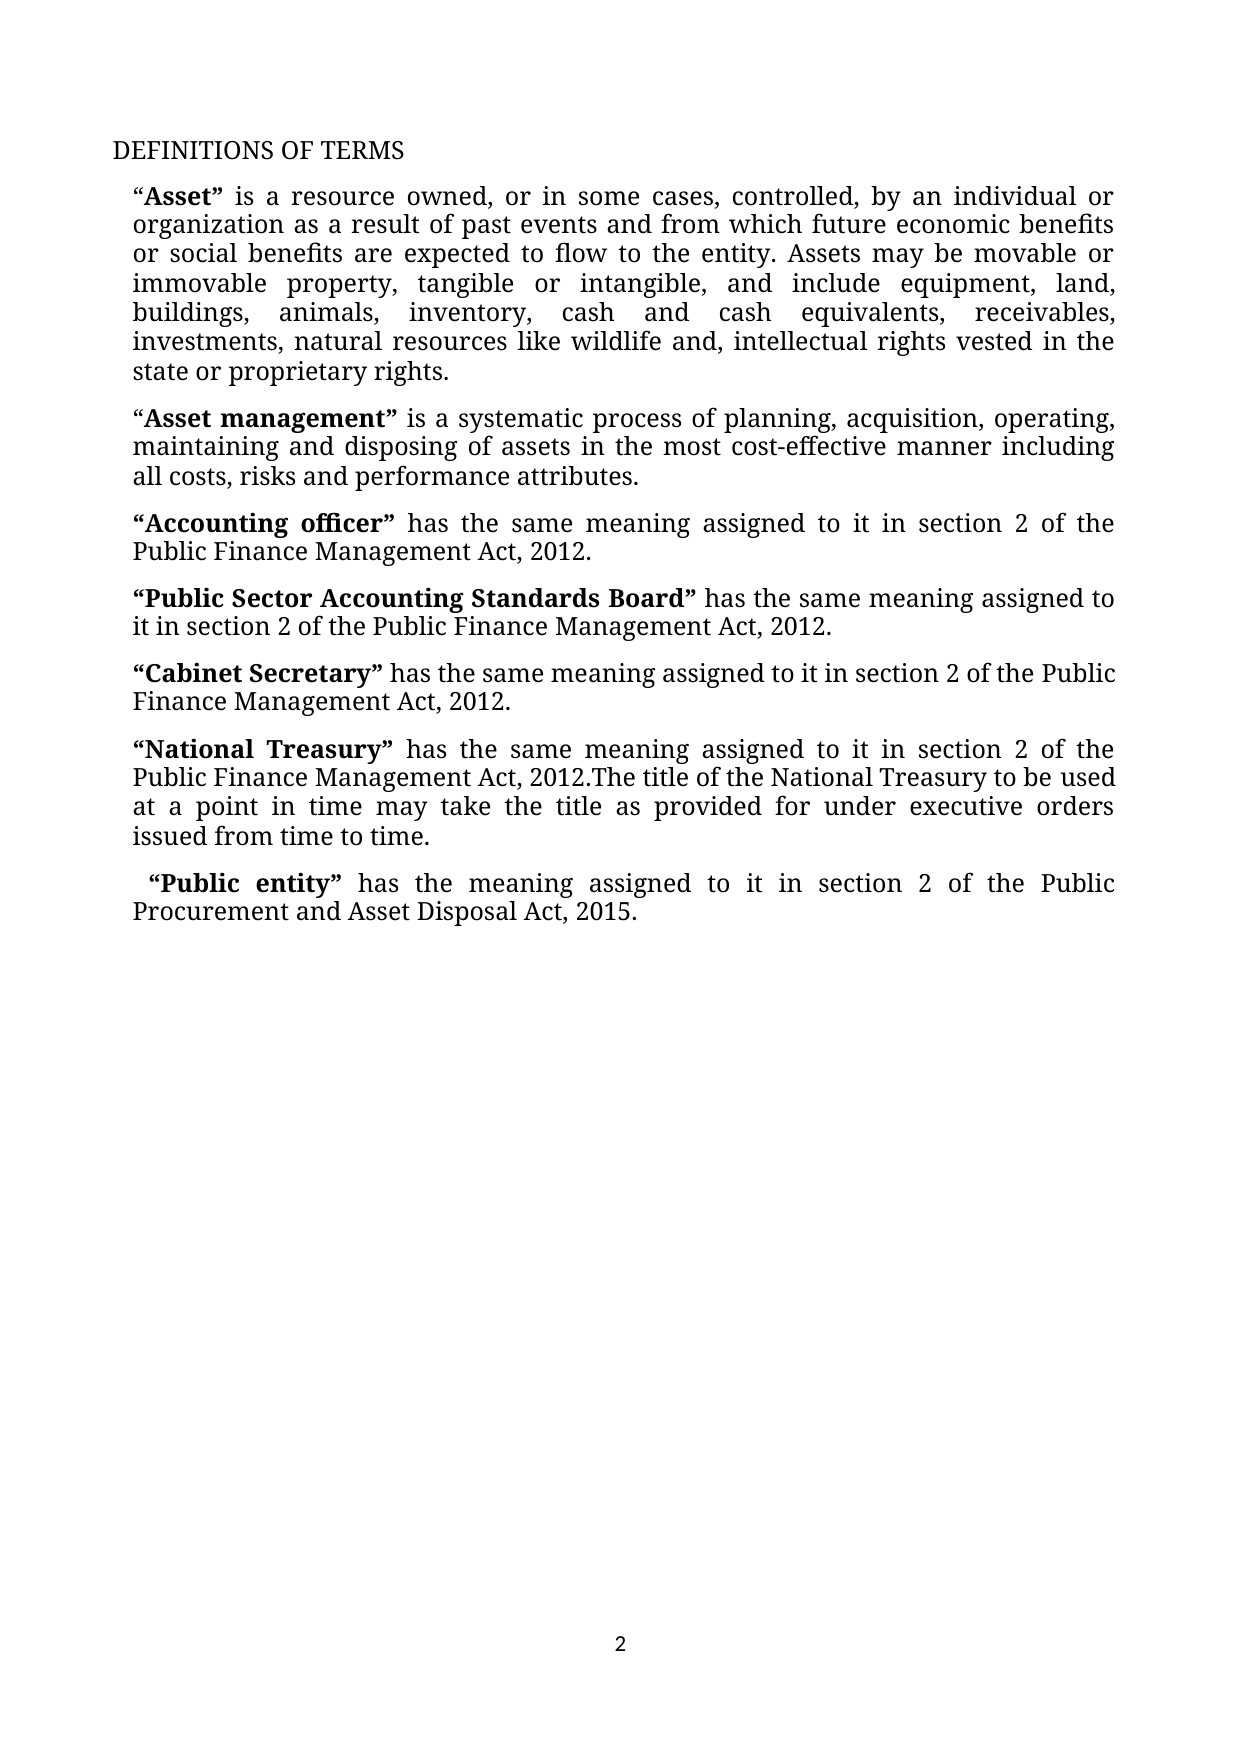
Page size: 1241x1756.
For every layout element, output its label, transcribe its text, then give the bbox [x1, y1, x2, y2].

text “Asset” is a resource owned, or in some cases, controlled, by an individual or organization as a result of past events and from which future economic benefits or social benefits are expected to flow to the entity. Assets may be movable or immovable property, tangible or intangible, and include equipment, land, buildings, animals, inventory, cash and cash equivalents, receivables, investments, natural resources like wildlife and, intellectual rights vested in the state or proprietary rights. [132, 182, 1116, 387]
text “Public Sector Accounting Standards Board” has the same meaning assigned to it in section 2 of the Public Finance Management Act, 2012. [132, 584, 1115, 643]
text “Public entity” has the meaning assigned to it in section 2 of the Public Procurement and Asset Disposal Act, 2015. [132, 869, 1116, 927]
text “Asset management” is a systematic process of planning, acquisition, operating, maintaining and disposing of assets in the most cost-effective manner including all costs, risks and performance attributes. [132, 404, 1116, 492]
text “Accounting officer” has the same meaning assigned to it in section 2 of the Public Finance Management Act, 2012. [132, 509, 1116, 567]
subtitle DEFINITIONS OF TERMS [112, 133, 1128, 167]
text “Cabinet Secretary” has the same meaning assigned to it in section 2 of the Public Finance Management Act, 2012. [132, 659, 1116, 718]
text “National Treasury” has the same meaning assigned to it in section 2 of the Public Finance Management Act, 2012.The title of the National Treasury to be used at a point in time may take the title as provided for under executive orders issued from time to time. [132, 735, 1116, 852]
